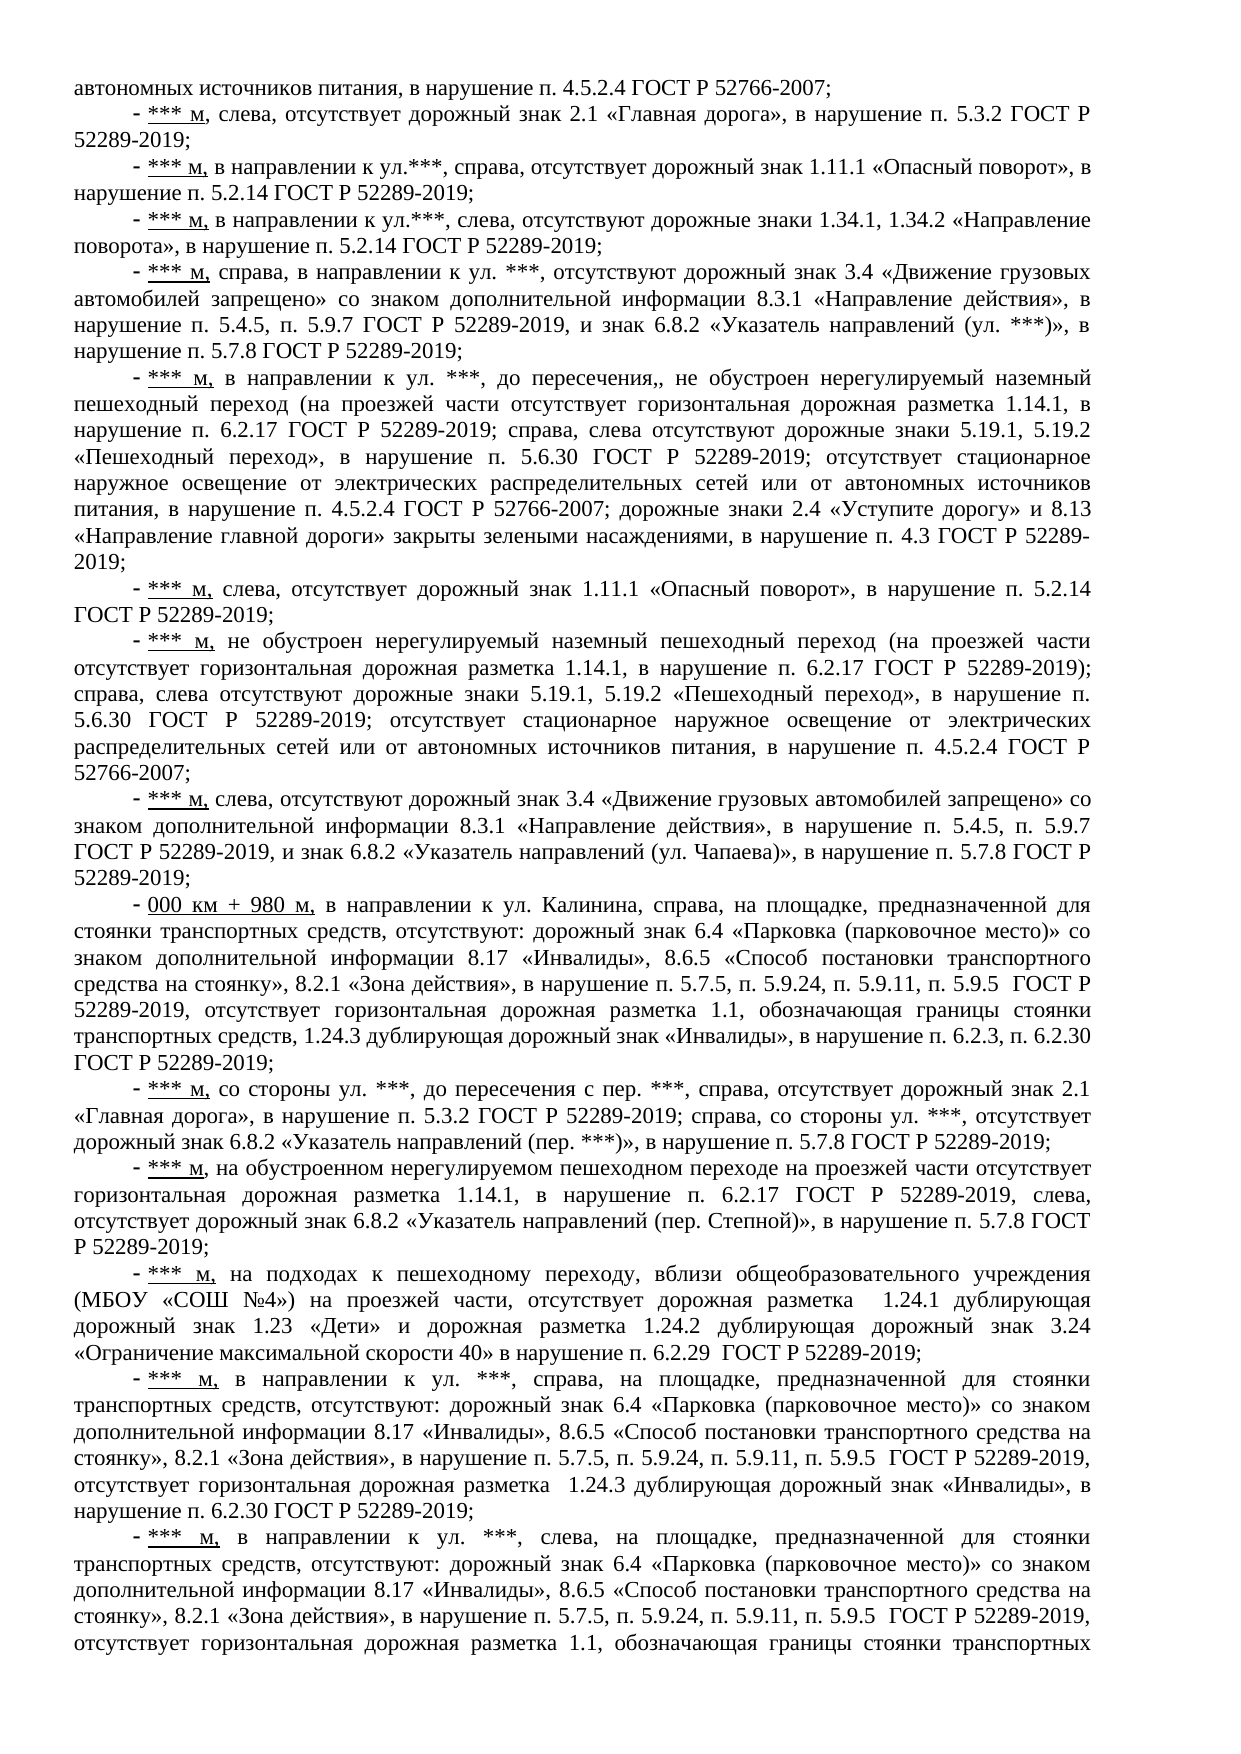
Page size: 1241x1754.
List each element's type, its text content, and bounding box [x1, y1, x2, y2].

list *** м, в направлении к ул.***, справа, отсутствует дорожный знак 1.11.1 «Опасный поворот», в нарушение п. 5.2.14 ГОСТ Р 52289-2019; [74, 153, 1092, 206]
list *** м, в направлении к ул.***, слева, отсутствуют дорожные знаки 1.34.1, 1.34.2 «Направление поворота», в нарушение п. 5.2.14 ГОСТ Р 52289-2019; [74, 206, 1092, 258]
list 000 км + 980 м, в направлении к ул. Калинина, справа, на площадке, предназначенной для стоянки транспортных средств, отсутствуют: дорожный знак 6.4 «Парковка (парковочное место)» со знаком дополнительной информации 8.17 «Инвалиды», 8.6.5 «Способ постановки транспортного средства на стоянку», 8.2.1 «Зона действия», в нарушение п. 5.7.5, п. 5.9.24, п. 5.9.11, п. 5.9.5 ГОСТ Р 52289-2019, отсутствует горизонтальная дорожная разметка 1.1, обозначающая границы стоянки транспортных средств, 1.24.3 дублирующая дорожный знак «Инвалиды», в нарушение п. 6.2.3, п. 6.2.30 ГОСТ Р 52289-2019; [74, 891, 1092, 1075]
list *** м, слева, отсутствует дорожный знак 1.11.1 «Опасный поворот», в нарушение п. 5.2.14 ГОСТ Р 52289-2019; [74, 574, 1092, 627]
list *** м, справа, в направлении к ул. ***, отсутствуют дорожный знак 3.4 «Движение грузовых автомобилей запрещено» со знаком дополнительной информации 8.3.1 «Направление действия», в нарушение п. 5.4.5, п. 5.9.7 ГОСТ Р 52289-2019, и знак 6.8.2 «Указатель направлений (ул. ***)», в нарушение п. 5.7.8 ГОСТ Р 52289-2019; [74, 258, 1092, 364]
list *** м, слева, отсутствует дорожный знак 2.1 «Главная дорога», в нарушение п. 5.3.2 ГОСТ Р 52289-2019; [74, 100, 1092, 153]
list *** м, на обустроенном нерегулируемом пешеходном переходе на проезжей части отсутствует горизонтальная дорожная разметка 1.14.1, в нарушение п. 6.2.17 ГОСТ Р 52289-2019, слева, отсутствует дорожный знак 6.8.2 «Указатель направлений (пер. Степной)», в нарушение п. 5.7.8 ГОСТ Р 52289-2019; [74, 1154, 1092, 1260]
list *** м, слева, отсутствуют дорожный знак 3.4 «Движение грузовых автомобилей запрещено» со знаком дополнительной информации 8.3.1 «Направление действия», в нарушение п. 5.4.5, п. 5.9.7 ГОСТ Р 52289-2019, и знак 6.8.2 «Указатель направлений (ул. Чапаева)», в нарушение п. 5.7.8 ГОСТ Р 52289-2019; [74, 785, 1092, 891]
list *** м, в направлении к ул. ***, до пересечения,, не обустроен нерегулируемый наземный пешеходный переход (на проезжей части отсутствует горизонтальная дорожная разметка 1.14.1, в нарушение п. 6.2.17 ГОСТ Р 52289-2019; справа, слева отсутствуют дорожные знаки 5.19.1, 5.19.2 «Пешеходный переход», в нарушение п. 5.6.30 ГОСТ Р 52289-2019; отсутствует стационарное наружное освещение от электрических распределительных сетей или от автономных источников питания, в нарушение п. 4.5.2.4 ГОСТ Р 52766-2007; дорожные знаки 2.4 «Уступите дорогу» и 8.13 «Направление главной дороги» закрыты зелеными насаждениями, в нарушение п. 4.3 ГОСТ Р 52289-2019; [74, 364, 1092, 574]
list *** м, не обустроен нерегулируемый наземный пешеходный переход (на проезжей части отсутствует горизонтальная дорожная разметка 1.14.1, в нарушение п. 6.2.17 ГОСТ Р 52289-2019); справа, слева отсутствуют дорожные знаки 5.19.1, 5.19.2 «Пешеходный переход», в нарушение п. 5.6.30 ГОСТ Р 52289-2019; отсутствует стационарное наружное освещение от электрических распределительных сетей или от автономных источников питания, в нарушение п. 4.5.2.4 ГОСТ Р 52766-2007; [74, 627, 1092, 785]
list *** м, в направлении к ул. ***, справа, на площадке, предназначенной для стоянки транспортных средств, отсутствуют: дорожный знак 6.4 «Парковка (парковочное место)» со знаком дополнительной информации 8.17 «Инвалиды», 8.6.5 «Способ постановки транспортного средства на стоянку», 8.2.1 «Зона действия», в нарушение п. 5.7.5, п. 5.9.24, п. 5.9.11, п. 5.9.5 ГОСТ Р 52289-2019, отсутствует горизонтальная дорожная разметка 1.24.3 дублирующая дорожный знак «Инвалиды», в нарушение п. 6.2.30 ГОСТ Р 52289-2019; [74, 1365, 1092, 1523]
list *** м, со стороны ул. ***, до пересечения с пер. ***, справа, отсутствует дорожный знак 2.1 «Главная дорога», в нарушение п. 5.3.2 ГОСТ Р 52289-2019; справа, со стороны ул. ***, отсутствует дорожный знак 6.8.2 «Указатель направлений (пер. ***)», в нарушение п. 5.7.8 ГОСТ Р 52289-2019; [74, 1075, 1092, 1154]
list *** м, на подходах к пешеходному переходу, вблизи общеобразовательного учреждения (МБОУ «СОШ №4») на проезжей части, отсутствует дорожная разметка 1.24.1 дублирующая дорожный знак 1.23 «Дети» и дорожная разметка 1.24.2 дублирующая дорожный знак 3.24 «Ограничение максимальной скорости 40» в нарушение п. 6.2.29 ГОСТ Р 52289-2019; [74, 1260, 1092, 1365]
